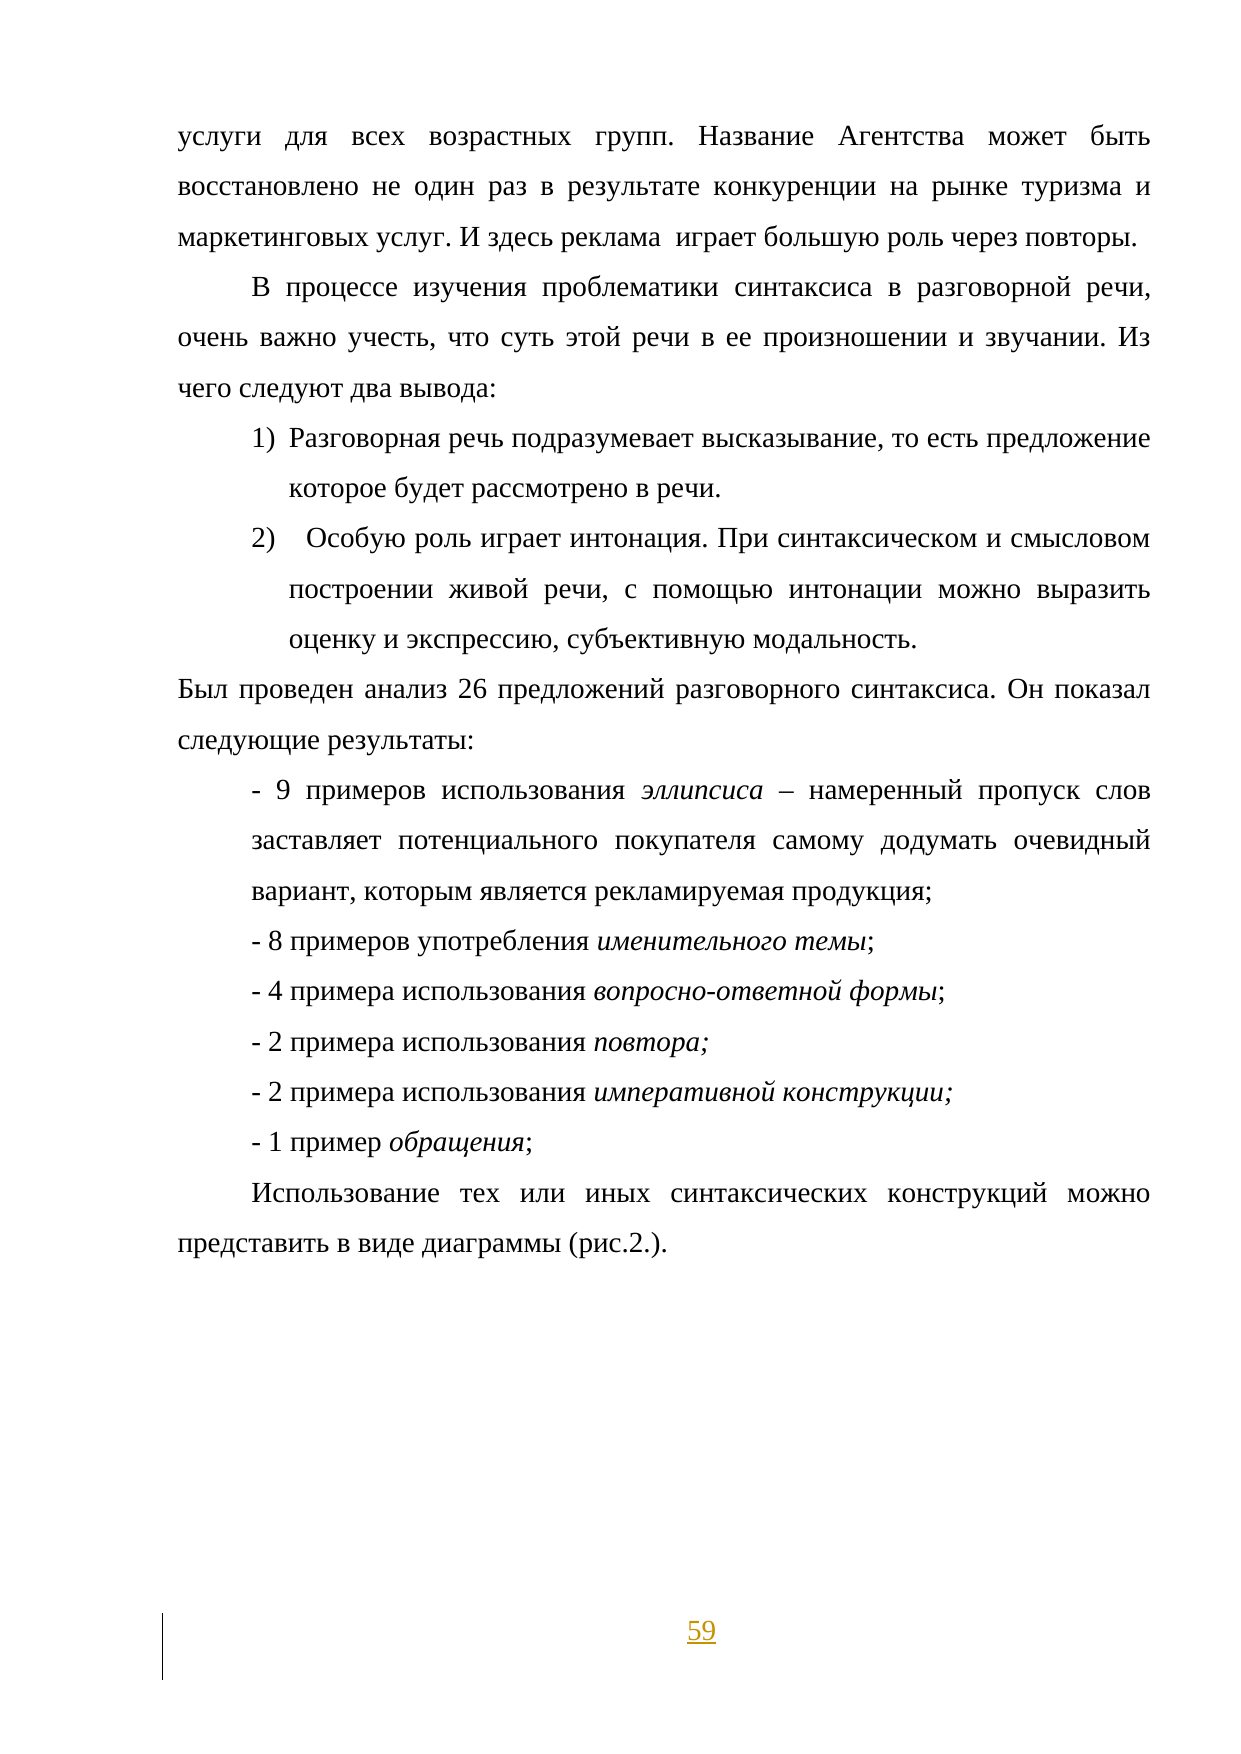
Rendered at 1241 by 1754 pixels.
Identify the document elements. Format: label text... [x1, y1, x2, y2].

text - 1 пример обращения; [251, 1124, 1152, 1158]
text - 2 примера использования императивной конструкции; [251, 1074, 1152, 1108]
text Использование тех или иных синтаксических конструкций можно представить в виде диаграммы (рис.2.). [177, 1175, 1152, 1258]
text - 2 примера использования повтора; [251, 1024, 1152, 1057]
list Разговорная речь подразумевает высказывание, то есть предложение которое будет рассмотрено в речи. [251, 420, 1152, 504]
text В процессе изучения проблематики синтаксиса в разговорной речи, очень важно учесть, что суть этой речи в ее произношении и звучании. Из чего следуют два вывода: [177, 269, 1152, 403]
list Особую роль играет интонация. При синтаксическом и смысловом построении живой речи, с помощью интонации можно выразить оценку и экспрессию, субъективную модальность. [251, 521, 1152, 655]
text Был проведен анализ 26 предложений разговорного синтаксиса. Он показал следующие результаты: [177, 672, 1152, 755]
text - 4 примера использования вопросно-ответной формы; [251, 973, 1152, 1007]
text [177, 118, 1152, 252]
text - 8 примеров употребления именительного темы; [251, 923, 1152, 957]
text - 9 примеров использования эллипсиса – намеренный пропуск слов заставляет потенциального покупателя самому додумать очевидный вариант, которым является рекламируемая продукция; [251, 772, 1152, 906]
